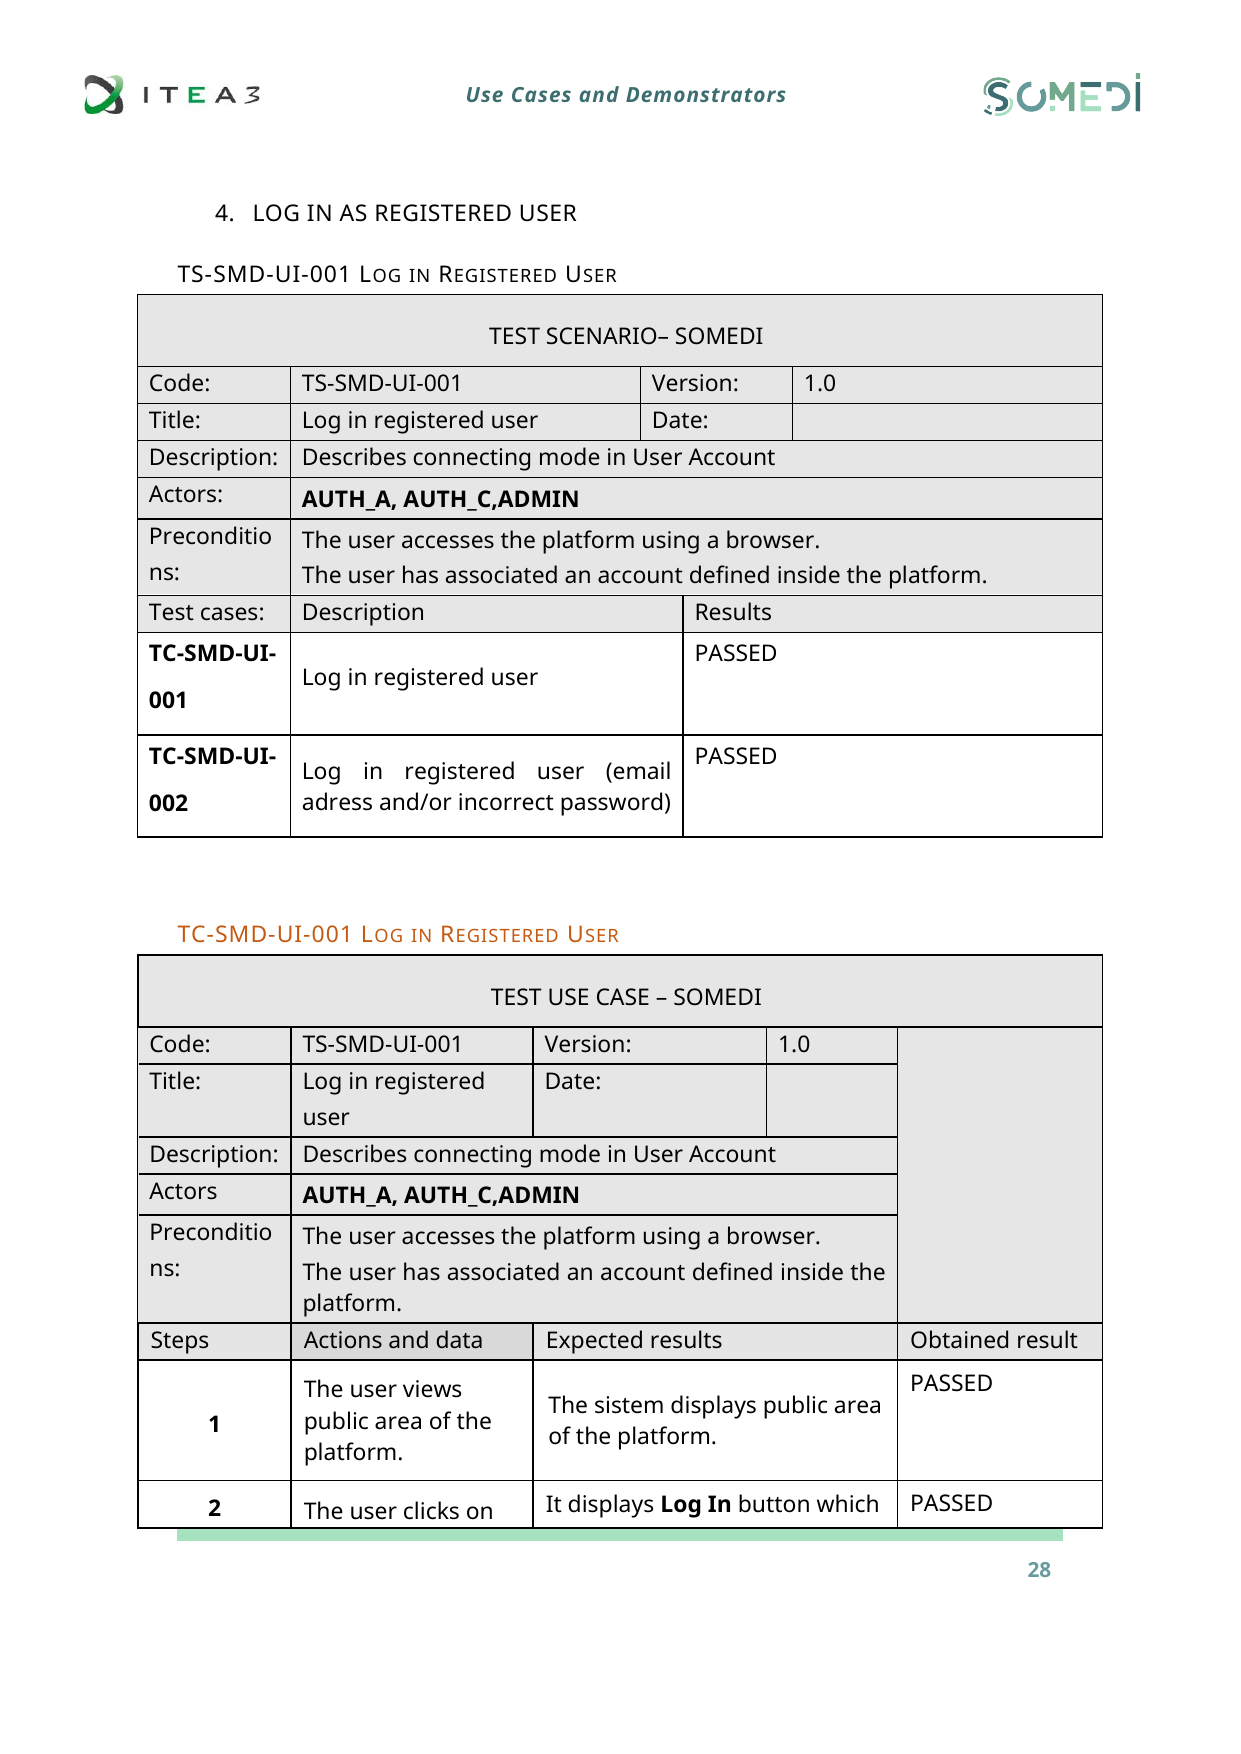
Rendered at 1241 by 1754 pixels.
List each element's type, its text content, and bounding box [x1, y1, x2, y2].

table_cell [767, 1065, 897, 1136]
table_header TEST SCENARIO– SOMEDI [138, 295, 1102, 366]
table_cell Describes connecting mode in User Account [292, 1138, 897, 1173]
subtitle TC-SMD-UI-001 Log in Registered User [177, 918, 1063, 949]
table_cell Version: [534, 1028, 766, 1063]
table_header TEST USE CASE – SOMEDI [139, 956, 1102, 1026]
table_cell 1 [139, 1361, 290, 1479]
table_cell PASSED [684, 633, 1102, 734]
table_cell Log in registered user (email adress and/or incorrect password) [291, 736, 682, 836]
table_cell Description: [138, 441, 290, 477]
picture [983, 73, 1141, 116]
table_cell The sistem displays public area of the platform. [534, 1361, 897, 1479]
table_cell Title: [138, 404, 290, 440]
table_cell Actors: [138, 478, 290, 518]
table_cell The user views public area of the platform. [292, 1361, 532, 1479]
table_cell Actions and data [292, 1324, 532, 1359]
table_cell Steps [139, 1324, 290, 1359]
table_cell TS-SMD-UI-001 [291, 367, 640, 403]
table_cell TC-SMD-UI-001 [138, 633, 290, 734]
table_cell AUTH_A, AUTH_C,ADMIN [292, 1175, 897, 1214]
table_cell Actors [138, 1173, 290, 1214]
table_cell Test cases: [138, 596, 290, 632]
subtitle TS-SMD-UI-001 Log in Registered User [177, 258, 1063, 289]
table_cell Results [684, 596, 1102, 632]
table_cell Obtained result [898, 1324, 1102, 1359]
table_cell TC-SMD-UI-002 [138, 736, 290, 836]
table_cell PASSED [898, 1481, 1102, 1527]
table_cell Log in registered user [291, 404, 640, 440]
table_cell 1.0 [767, 1028, 897, 1063]
table_cell Log in registered user [292, 1065, 532, 1136]
table_cell Preconditions: [138, 1214, 290, 1322]
table_cell [898, 1028, 1102, 1322]
table_cell 1.0 [793, 367, 1102, 403]
table_cell PASSED [898, 1361, 1102, 1479]
table_cell [793, 404, 1102, 440]
table_cell Describes connecting mode in User Account [291, 441, 1102, 477]
subtitle LOG IN AS REGISTERED USER [215, 197, 1063, 228]
table_cell Date: [534, 1065, 766, 1136]
table_cell Description [291, 596, 682, 632]
table_cell Description: [138, 1136, 290, 1173]
table_cell Version: [641, 367, 792, 403]
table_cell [292, 1481, 532, 1527]
table_cell Code: [138, 367, 290, 403]
table_cell Title: [138, 1063, 290, 1136]
table_cell 2 [139, 1481, 290, 1527]
table_cell The user accesses the platform using a browser. The user has associated an account defined inside the platform. [291, 520, 1102, 594]
table_cell AUTH_A, AUTH_C,ADMIN [291, 478, 1102, 518]
picture [84, 75, 260, 114]
table_cell Preconditions: [138, 520, 290, 594]
table_cell The user accesses the platform using a browser. The user has associated an account defined inside the platform. [292, 1216, 897, 1322]
table_cell TS-SMD-UI-001 [292, 1028, 532, 1063]
table_cell Code: [138, 1028, 290, 1063]
table_cell Log in registered user [291, 633, 682, 734]
table_cell PASSED [684, 736, 1102, 836]
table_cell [534, 1481, 897, 1527]
table_cell Expected results [534, 1324, 897, 1359]
table_cell Date: [641, 404, 792, 440]
